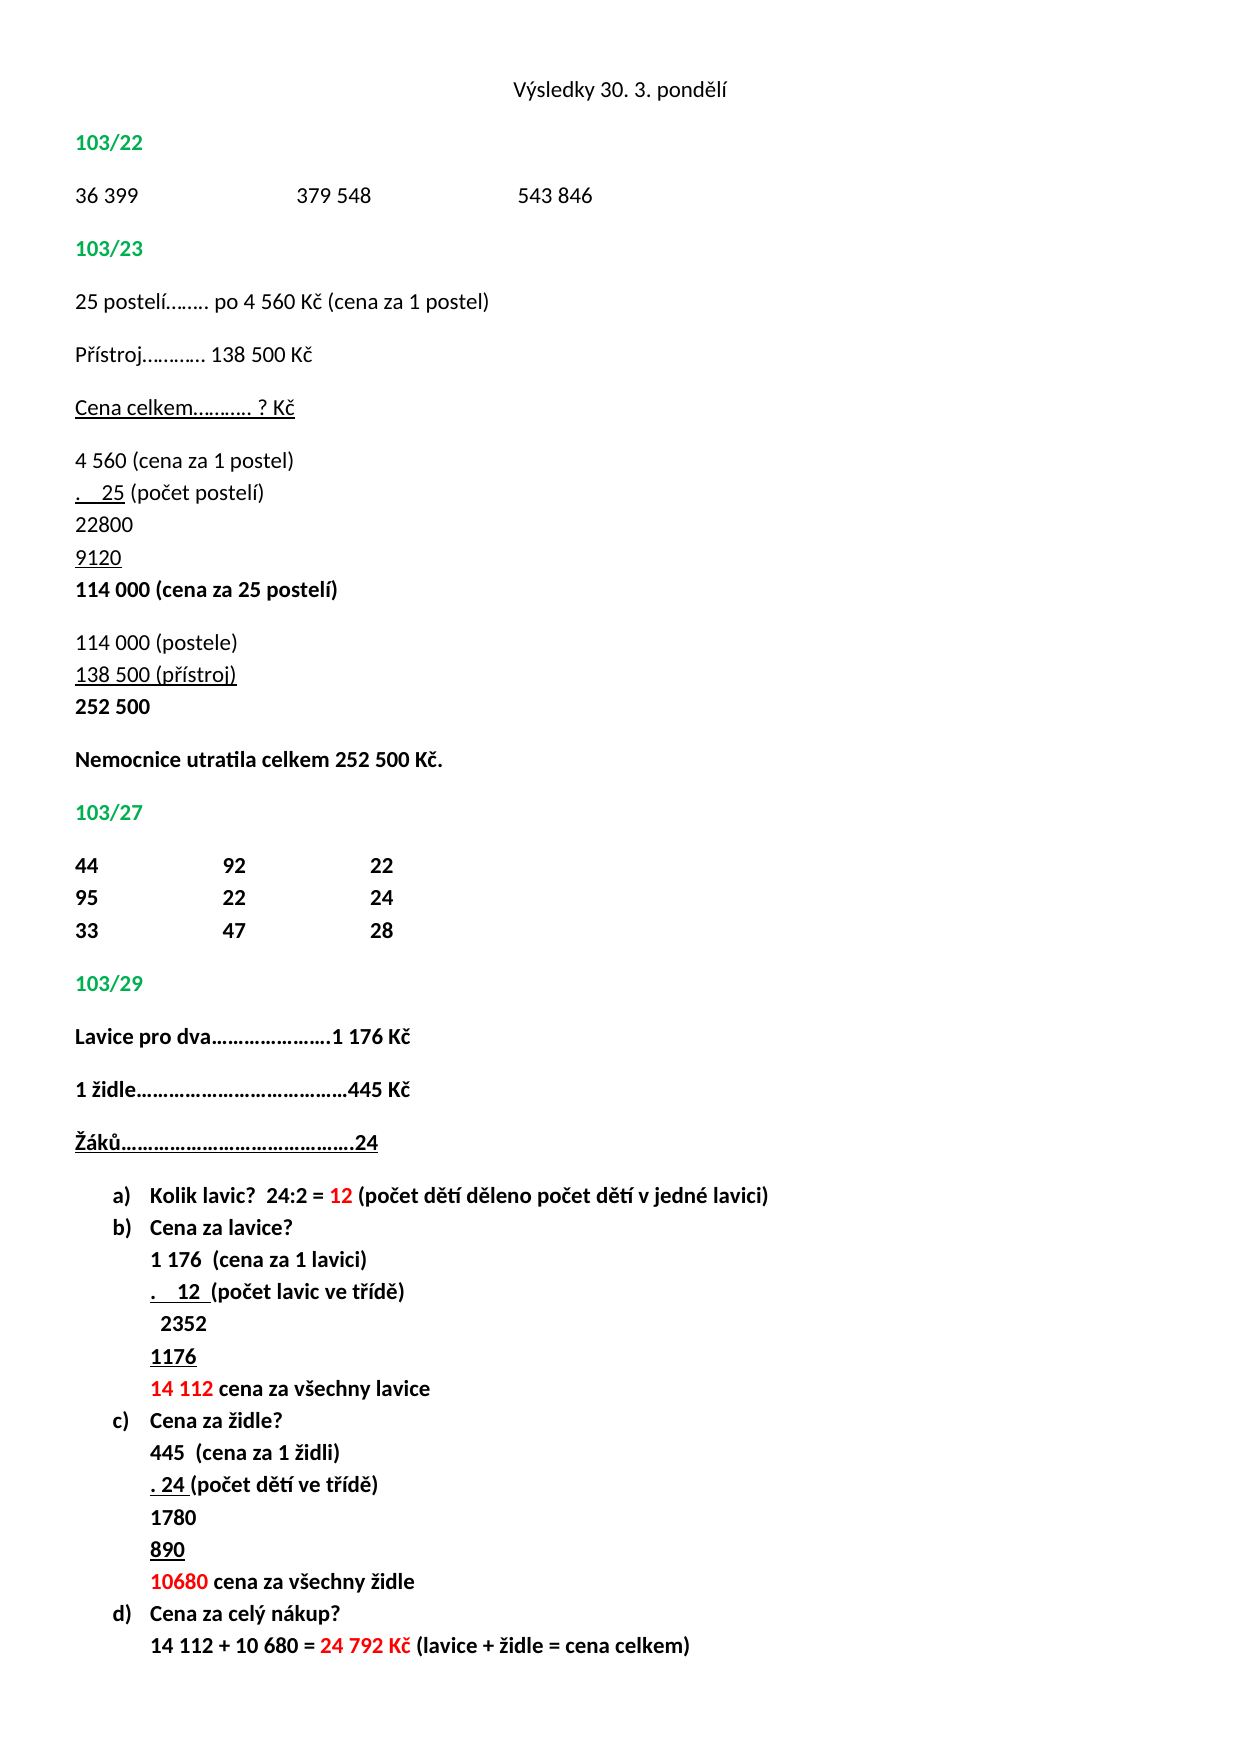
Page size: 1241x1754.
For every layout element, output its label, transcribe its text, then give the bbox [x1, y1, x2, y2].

text Přístroj………… 138 500 Kč [75, 340, 1165, 368]
list Cena za židle? 445 (cena za 1 židli) . 24 (počet dětí ve třídě) [112, 1406, 1165, 1498]
text Lavice pro dva………………….1 176 Kč [75, 1022, 1165, 1050]
text 103/23 [75, 234, 1165, 262]
list Cena za celý nákup? [112, 1599, 1165, 1627]
text 103/27 [75, 798, 1165, 826]
text 25 postelí…….. po 4 560 Kč (cena za 1 postel) [75, 287, 1165, 315]
text Žáků…………………………………….24 [75, 1128, 1165, 1156]
list 1780 890 10680 cena za všechny židle [150, 1503, 1165, 1595]
list Cena za lavice? 1 176 (cena za 1 lavici) . 12 (počet lavic ve třídě) 2352 1176 14 112 cena za všechny lavice [112, 1213, 1165, 1402]
list Kolik lavic? 24:2 = 12 (počet dětí děleno počet dětí v jedné lavici) [112, 1181, 1165, 1209]
text 36 399 379 548 543 846 [75, 181, 1165, 209]
text Cena celkem……….. ? Kč [75, 393, 1165, 421]
list 14 112 + 10 680 = 24 792 Kč (lavice + židle = cena celkem) [150, 1631, 1165, 1659]
text 4 560 (cena za 1 postel) . 25 (počet postelí) 22800 9120 114 000 (cena za 25 postelí) [75, 446, 1165, 603]
text 103/22 [75, 128, 1165, 156]
text Výsledky 30. 3. pondělí [75, 75, 1165, 103]
text 1 židle…………………………………445 Kč [75, 1075, 1165, 1103]
text 114 000 (postele) 138 500 (přístroj) 252 500 [75, 628, 1165, 720]
text 44 92 22 95 22 24 33 47 28 [75, 851, 1165, 944]
text 103/29 [75, 969, 1165, 997]
text Nemocnice utratila celkem 252 500 Kč. [75, 745, 1165, 773]
